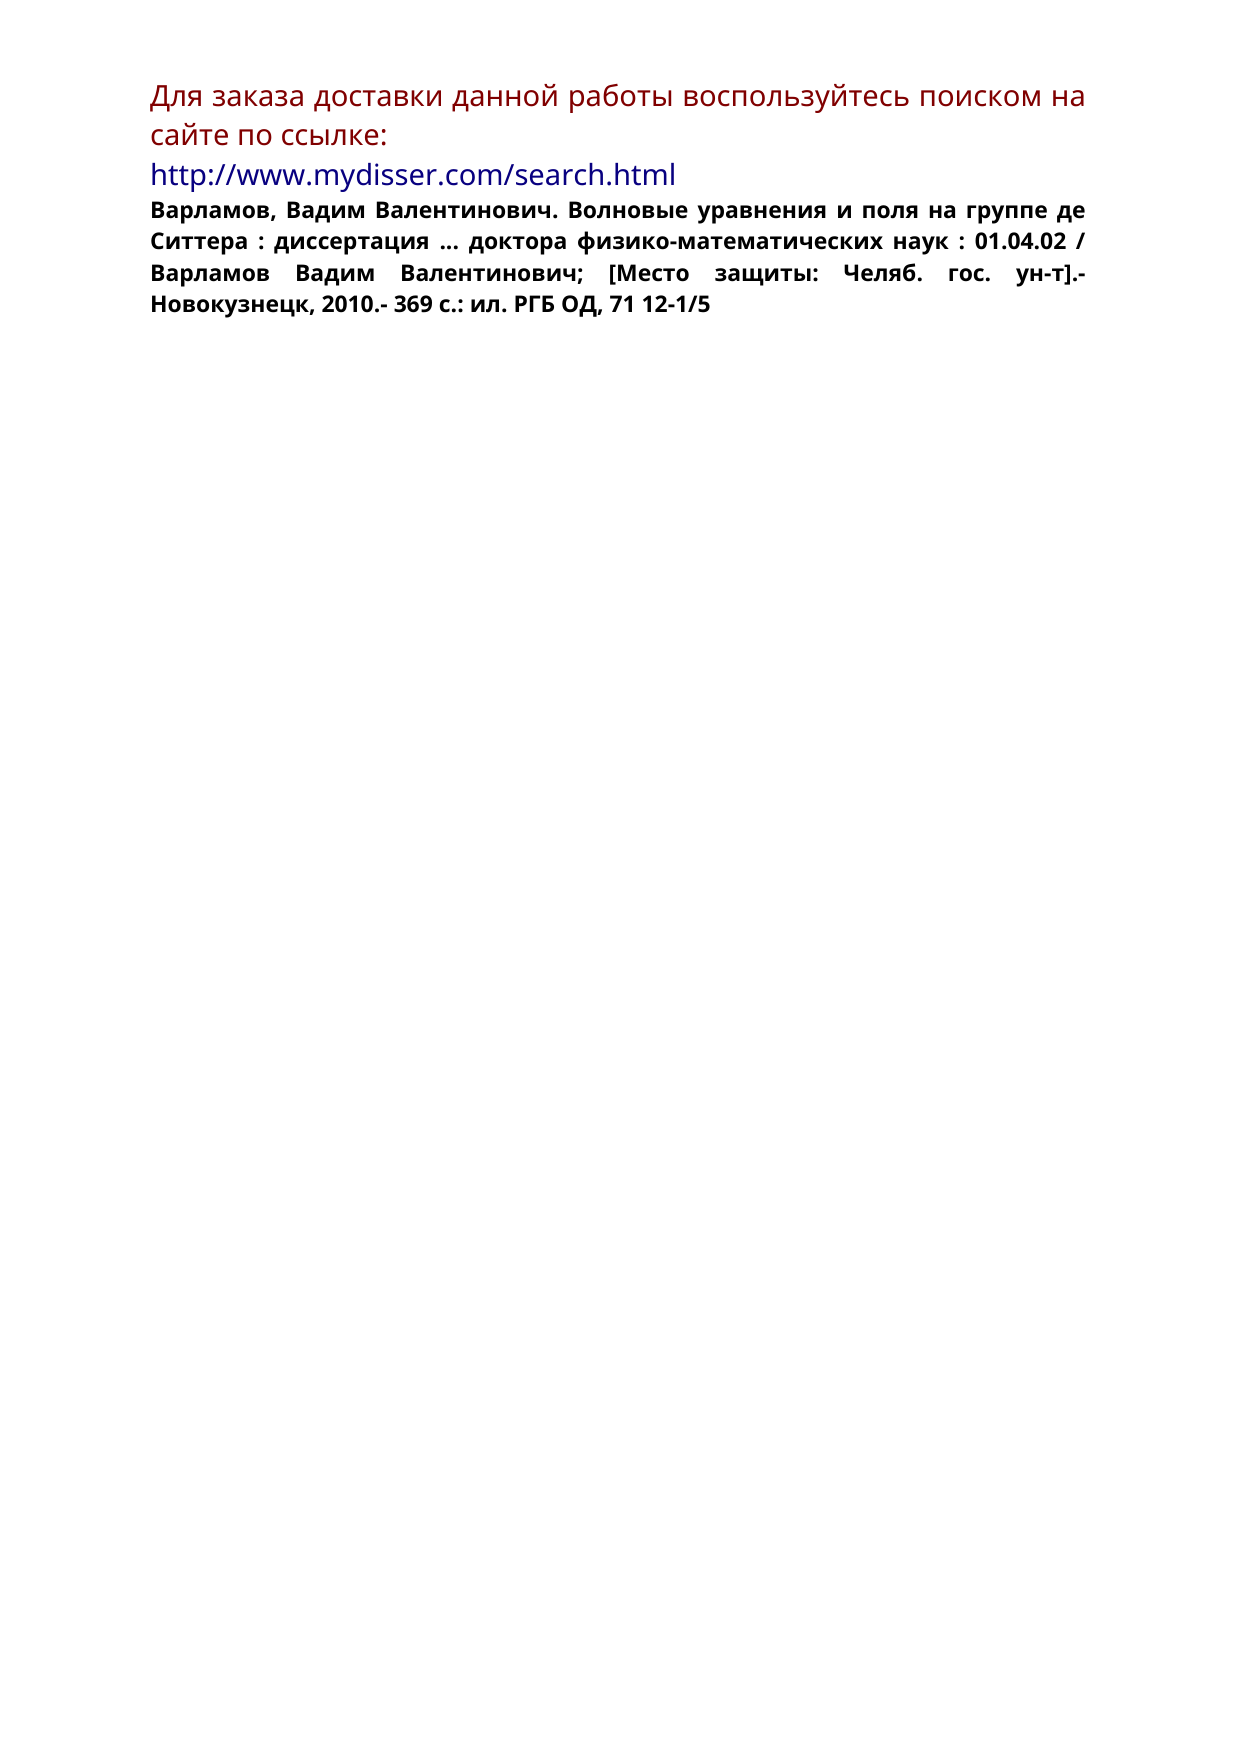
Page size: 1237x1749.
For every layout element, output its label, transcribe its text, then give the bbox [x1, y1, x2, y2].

text Варламов, Вадим Валентинович. Волновые уравнения и поля на группе де Ситтера : диссертация ... доктора физико-математических наук : 01.04.02 / Варламов Вадим Валентинович; [Место защиты: Челяб. гос. ун-т].- Новокузнецк, 2010.- 369 с.: ил. РГБ ОД, 71 12-1/5 [150, 194, 1086, 319]
